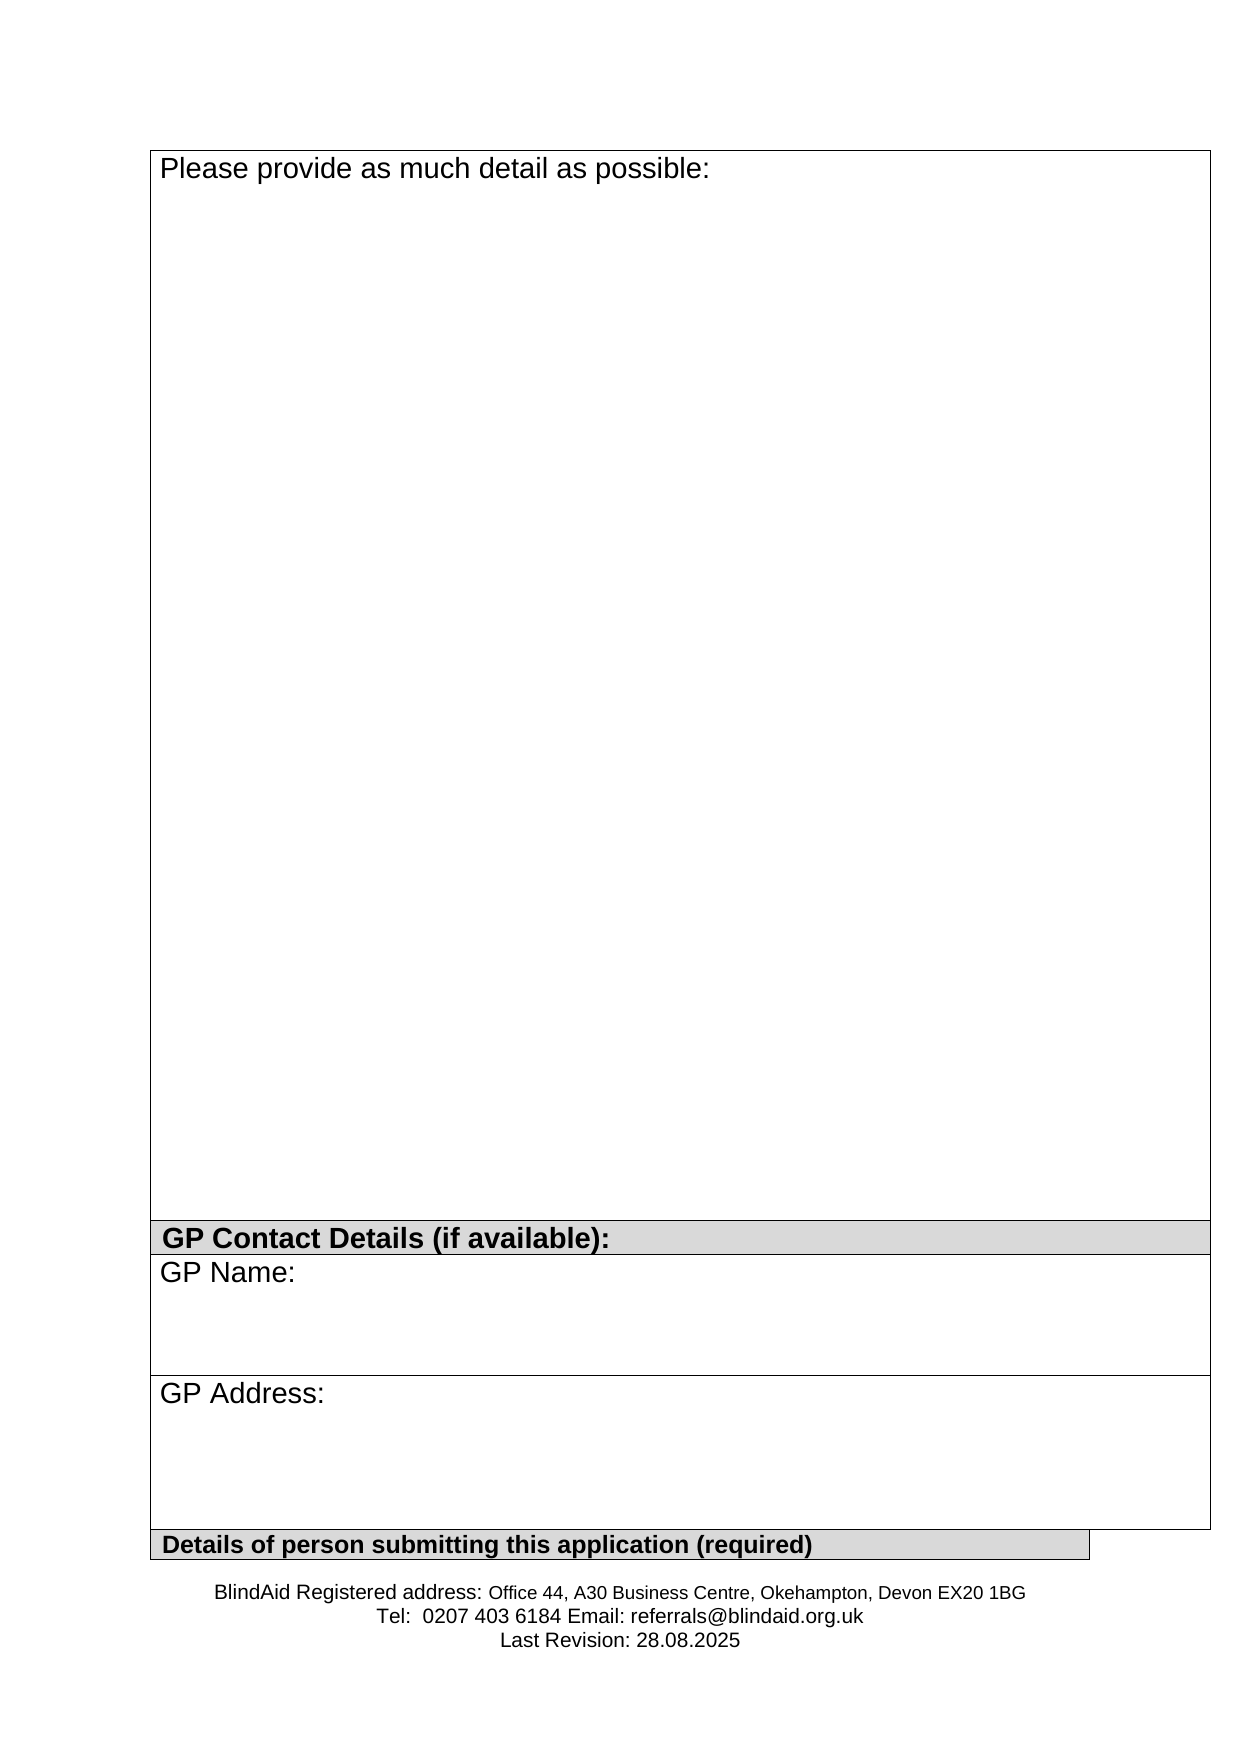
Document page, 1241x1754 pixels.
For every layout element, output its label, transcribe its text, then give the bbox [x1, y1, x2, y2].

table_cell GP Address: [151, 1376, 1210, 1529]
table_cell Details of person submitting this application (required) [151, 1530, 1089, 1559]
table_cell GP Name: [151, 1255, 1210, 1375]
table_cell Please provide as much detail as possible: [151, 151, 1210, 1219]
table_cell GP Contact Details (if available): [151, 1221, 1210, 1254]
